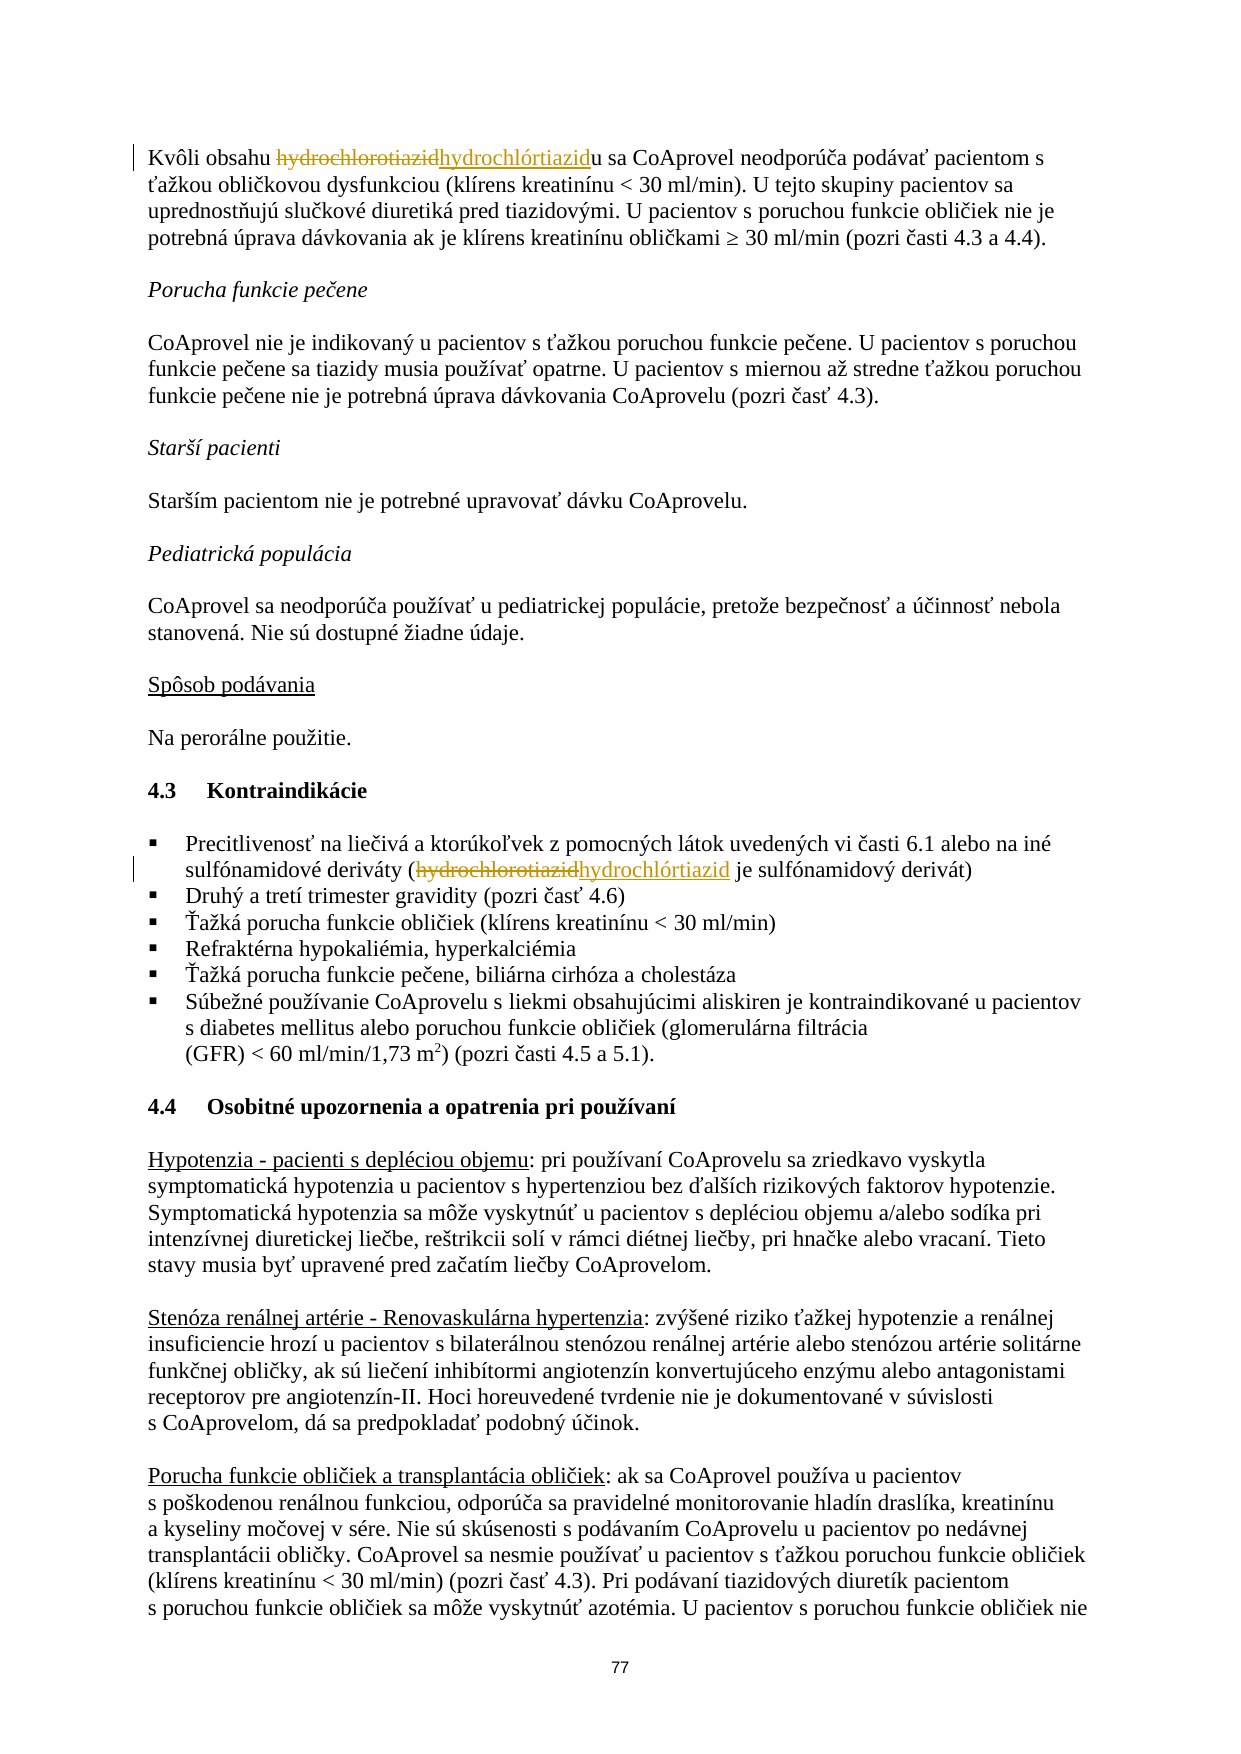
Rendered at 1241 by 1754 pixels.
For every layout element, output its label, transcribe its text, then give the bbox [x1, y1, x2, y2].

text Na perorálne použitie. [148, 724, 1093, 751]
text Hypotenzia - pacienti s depléciou objemu: pri používaní CoAprovelu sa zriedkavo vyskytla symptomatická hypotenzia u pacientov s hypertenziou bez ďalších rizikových faktorov hypotenzie. Symptomatická hypotenzia sa môže vyskytnúť u pacientov s depléciou objemu a/alebo sodíka pri intenzívnej diuretickej liečbe, reštrikcii solí v rámci diétnej liečby, pri hnačke alebo vracaní. Tieto stavy musia byť upravené pred začatím liečby CoAprovelom. [148, 1146, 1093, 1278]
text Spôsob podávania [148, 672, 1093, 698]
text CoAprovel sa neodporúča používať u pediatrickej populácie, pretože bezpečnosť a účinnosť nebola stanovená. Nie sú dostupné žiadne údaje. [148, 592, 1093, 645]
text Kvôli obsahu u sa CoAprovel neodporúča podávať pacientom s ťažkou obličkovou dysfunkciou (klírens kreatinínu < 30 ml/min). U tejto skupiny pacientov sa uprednostňujú slučkové diuretiká pred tiazidovými. U pacientov s poruchou funkcie obličiek nie je potrebná úprava dávkovania ak je klírens kreatinínu obličkami ≥ 30 ml/min (pozri časti 4.3 a 4.4). [148, 144, 1093, 250]
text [148, 1462, 1093, 1620]
text Refraktérna hypokaliémia, hyperkalciémia [148, 935, 1093, 961]
text Ťažká porucha funkcie obličiek (klírens kreatinínu < 30 ml/min) [148, 909, 1093, 935]
text Stenóza renálnej artérie - Renovaskulárna hypertenzia: zvýšené riziko ťažkej hypotenzie a renálnej insuficiencie hrozí u pacientov s bilaterálnou stenózou renálnej artérie alebo stenózou artérie solitárne funkčnej obličky, ak sú liečení inhibítormi angiotenzín konvertujúceho enzýmu alebo antagonistami receptorov pre angiotenzín-II. Hoci horeuvedené tvrdenie nie je dokumentované v súvislosti s CoAprovelom, dá sa predpokladať podobný účinok. [148, 1304, 1093, 1436]
text CoAprovel nie je indikovaný u pacientov s ťažkou poruchou funkcie pečene. U pacientov s poruchou funkcie pečene sa tiazidy musia používať opatrne. U pacientov s miernou až stredne ťažkou poruchou funkcie pečene nie je potrebná úprava dávkovania CoAprovelu (pozri časť 4.3). [148, 329, 1093, 408]
subtitle 4.3 Kontraindikácie [148, 777, 1093, 803]
text Precitlivenosť na liečivá a ktorúkoľvek z pomocných látok uvedených vi časti 6.1 alebo na iné sulfónamidové deriváty ( je sulfónamidový derivát) [148, 830, 1093, 882]
text Porucha funkcie pečene [148, 276, 1093, 303]
text Druhý a tretí trimester gravidity (pozri časť 4.6) [148, 882, 1093, 909]
text Starším pacientom nie je potrebné upravovať dávku CoAprovelu. [148, 487, 1093, 513]
text Ťažká porucha funkcie pečene, biliárna cirhóza a cholestáza [148, 961, 1093, 988]
text Súbežné používanie CoAprovelu s liekmi obsahujúcimi aliskiren je kontraindikované u pacientov s diabetes mellitus alebo poruchou funkcie obličiek (glomerulárna filtrácia (GFR) < 60 ml/min/1,73 m2) (pozri časti 4.5 a 5.1). [148, 988, 1093, 1067]
text Pediatrická populácia [148, 540, 1093, 566]
text Starší pacienti [148, 434, 1093, 461]
subtitle 4.4 Osobitné upozornenia a opatrenia pri používaní [148, 1093, 1093, 1119]
